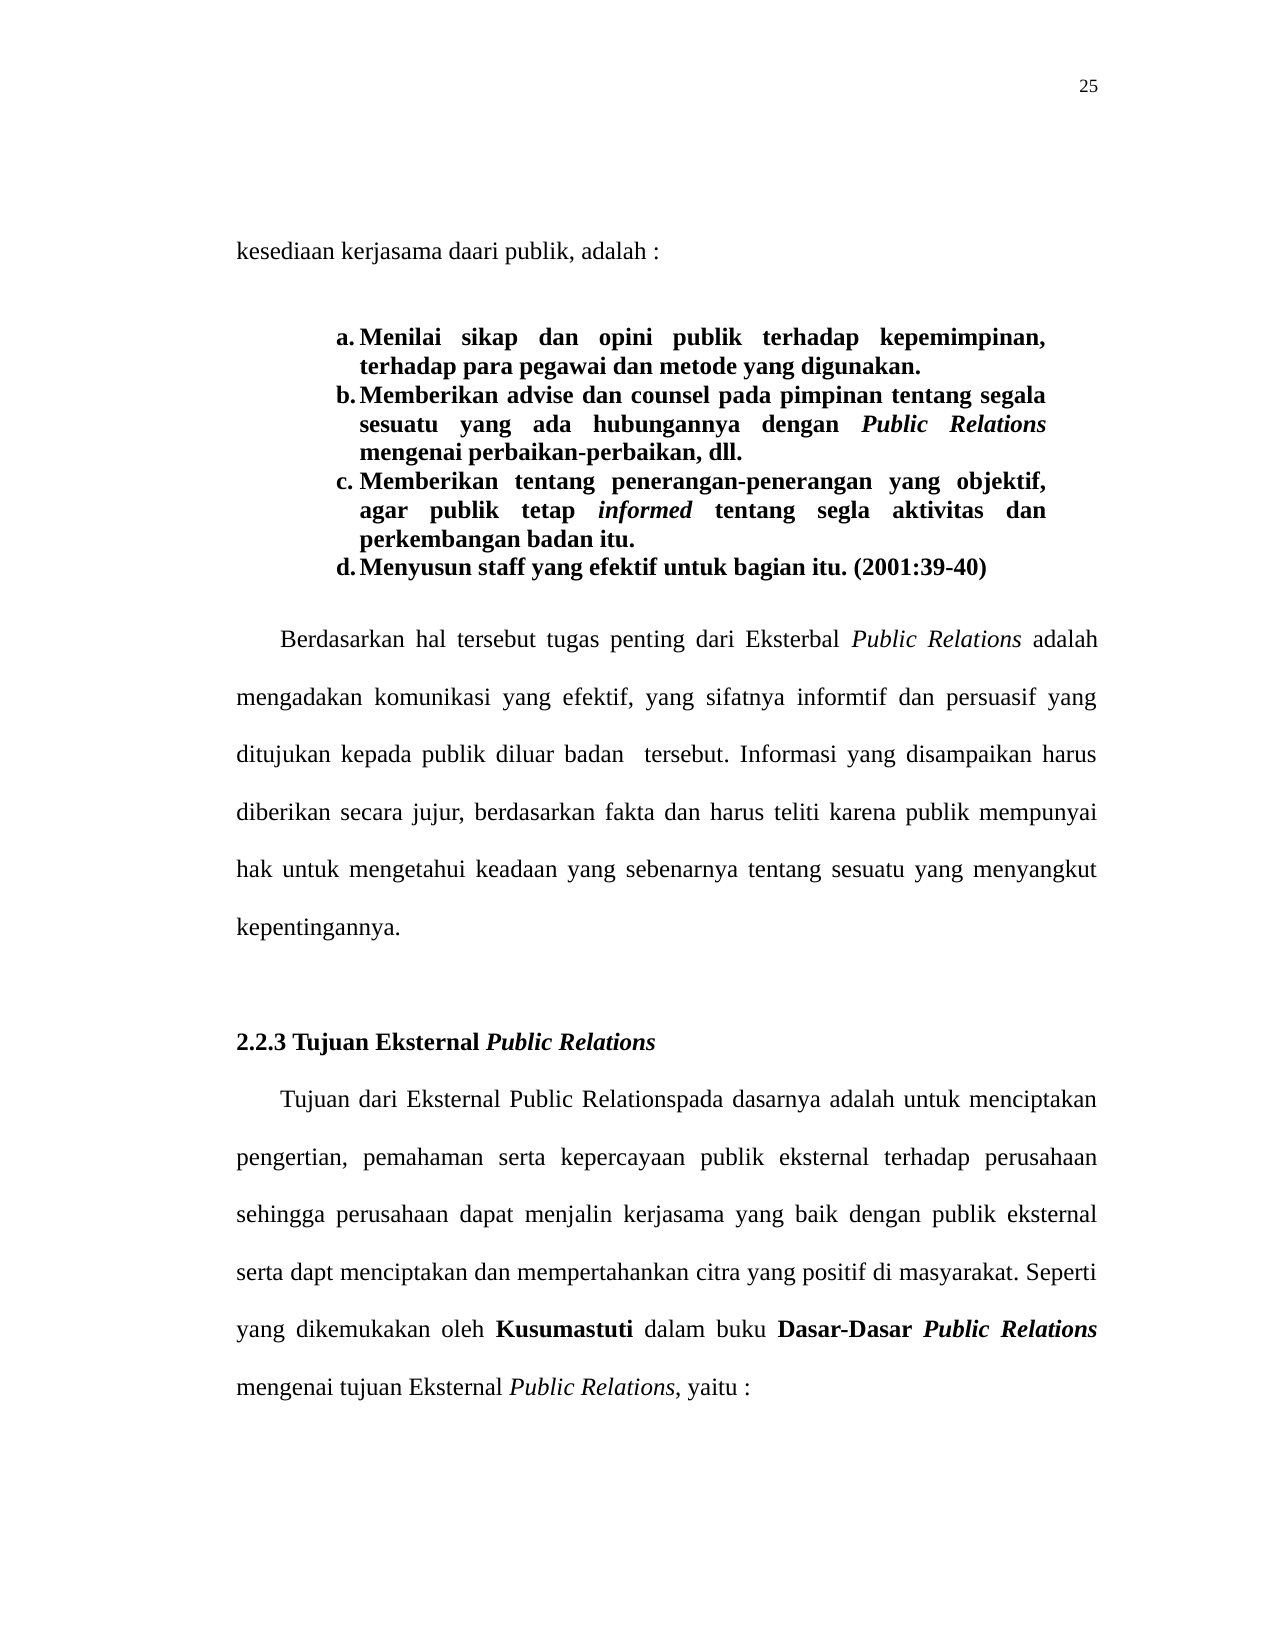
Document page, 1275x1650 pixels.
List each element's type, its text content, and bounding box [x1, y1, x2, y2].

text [236, 236, 1098, 265]
list Memberikan tentang penerangan-penerangan yang objektif, agar publik tetap informed tentang segla aktivitas dan perkembangan badan itu. [336, 466, 1047, 552]
list Menilai sikap dan opini publik terhadap kepemimpinan, terhadap para pegawai dan metode yang digunakan. [336, 322, 1047, 380]
list Menyusun staff yang efektif untuk bagian itu. (2001:39-40) [336, 552, 1047, 581]
text Berdasarkan hal tersebut tugas penting dari Eksterbal Public Relations adalah mengadakan komunikasi yang efektif, yang sifatnya informtif dan persuasif yang ditujukan kepada publik diluar badan tersebut. Informasi yang disampaikan harus diberikan secara jujur, berdasarkan fakta dan harus teliti karena publik mempunyai hak untuk mengetahui keadaan yang sebenarnya tentang sesuatu yang menyangkut kepentingannya. [236, 624, 1098, 941]
text 2.2.3 Tujuan Eksternal Public Relations [236, 1027, 1098, 1056]
list Memberikan advise dan counsel pada pimpinan tentang segala sesuatu yang ada hubungannya dengan Public Relations mengenai perbaikan-perbaikan, dll. [336, 380, 1047, 466]
text Tujuan dari Eksternal Public Relationspada dasarnya adalah untuk menciptakan pengertian, pemahaman serta kepercayaan publik eksternal terhadap perusahaan sehingga perusahaan dapat menjalin kerjasama yang baik dengan publik eksternal serta dapt menciptakan dan mempertahankan citra yang positif di masyarakat. Seperti yang dikemukakan oleh Kusumastuti dalam buku Dasar-Dasar Public Relations mengenai tujuan Eksternal Public Relations, yaitu : [236, 1084, 1098, 1401]
